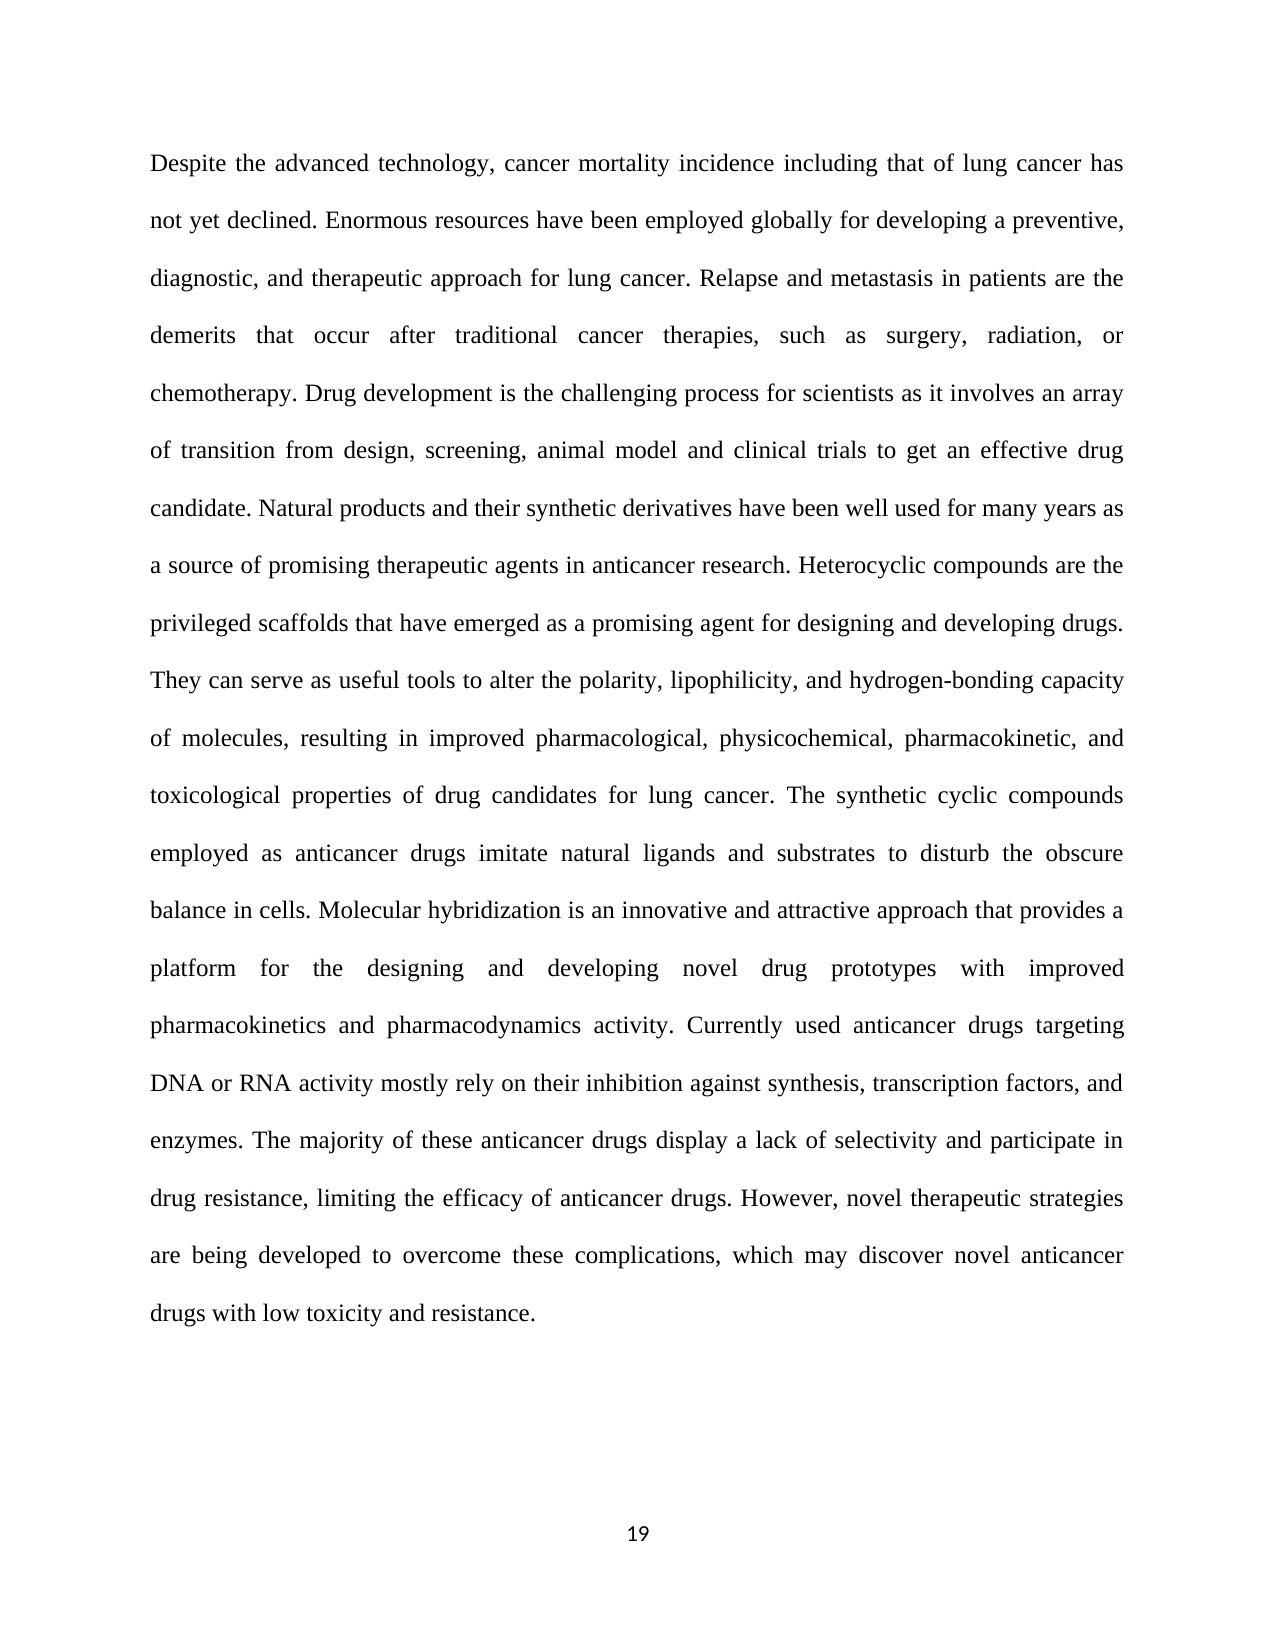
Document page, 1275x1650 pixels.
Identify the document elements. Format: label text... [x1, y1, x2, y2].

text Despite the advanced technology, cancer mortality incidence including that of lung cancer has not yet declined. Enormous resources have been employed globally for developing a preventive, diagnostic, and therapeutic approach for lung cancer. Relapse and metastasis in patients are the demerits that occur after traditional cancer therapies, such as surgery, radiation, or chemotherapy. Drug development is the challenging process for scientists as it involves an array of transition from design, screening, animal model and clinical trials to get an effective drug candidate. Natural products and their synthetic derivatives have been well used for many years as a source of promising therapeutic agents in anticancer research. Heterocyclic compounds are the privileged scaffolds that have emerged as a promising agent for designing and developing drugs. They can serve as useful tools to alter the polarity, lipophilicity, and hydrogen-bonding capacity of molecules, resulting in improved pharmacological, physicochemical, pharmacokinetic, and toxicological properties of drug candidates for lung cancer. The synthetic cyclic compounds employed as anticancer drugs imitate natural ligands and substrates to disturb the obscure balance in cells. Molecular hybridization is an innovative and attractive approach that provides a platform for the designing and developing novel drug prototypes with improved pharmacokinetics and pharmacodynamics activity. Currently used anticancer drugs targeting DNA or RNA activity mostly rely on their inhibition against synthesis, transcription factors, and enzymes. The majority of these anticancer drugs display a lack of selectivity and participate in drug resistance, limiting the efficacy of anticancer drugs. However, novel therapeutic strategies are being developed to overcome these complications, which may discover novel anticancer drugs with low toxicity and resistance. [150, 148, 1125, 1326]
